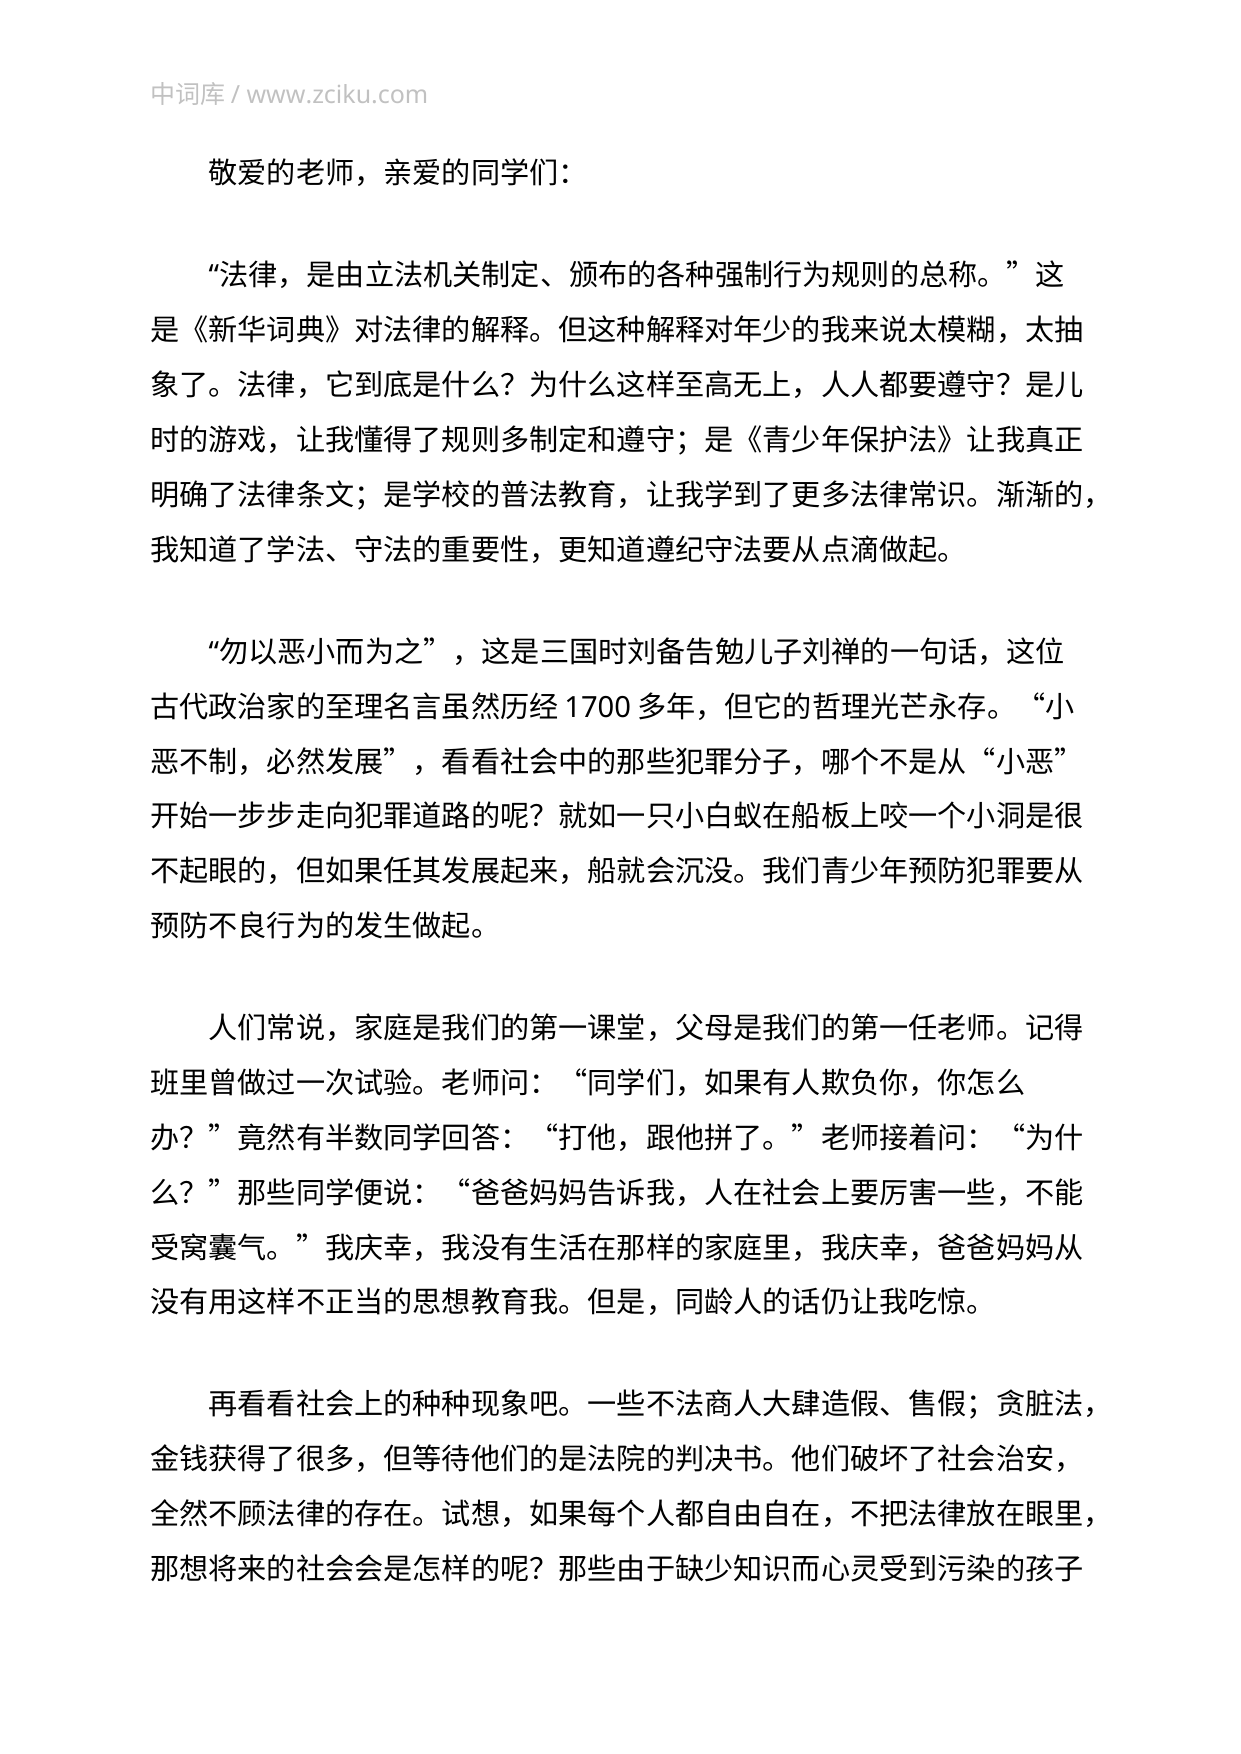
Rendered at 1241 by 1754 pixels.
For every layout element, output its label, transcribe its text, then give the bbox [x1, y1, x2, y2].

text 敬爱的老师，亲爱的同学们： [150, 150, 1090, 192]
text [150, 1381, 1090, 1588]
text 人们常说，家庭是我们的第一课堂，父母是我们的第一任老师。记得班里曾做过一次试验。老师问：“同学们，如果有人欺负你，你怎么办？”竟然有半数同学回答：“打他，跟他拼了。”老师接着问：“为什么？”那些同学便说：“爸爸妈妈告诉我，人在社会上要厉害一些，不能受窝囊气。”我庆幸，我没有生活在那样的家庭里，我庆幸，爸爸妈妈从没有用这样不正当的思想教育我。但是，同龄人的话仍让我吃惊。 [150, 1004, 1090, 1321]
text “勿以恶小而为之”，这是三国时刘备告勉儿子刘禅的一句话，这位古代政治家的至理名言虽然历经1700多年，但它的哲理光芒永存。“小恶不制，必然发展”，看看社会中的那些犯罪分子，哪个不是从“小恶”开始一步步走向犯罪道路的呢？就如一只小白蚁在船板上咬一个小洞是很不起眼的，但如果任其发展起来，船就会沉没。我们青少年预防犯罪要从预防不良行为的发生做起。 [150, 628, 1090, 945]
text “法律，是由立法机关制定、颁布的各种强制行为规则的总称。”这是《新华词典》对法律的解释。但这种解释对年少的我来说太模糊，太抽象了。法律，它到底是什么？为什么这样至高无上，人人都要遵守？是儿时的游戏，让我懂得了规则多制定和遵守；是《青少年保护法》让我真正明确了法律条文；是学校的普法教育，让我学到了更多法律常识。渐渐的，我知道了学法、守法的重要性，更知道遵纪守法要从点滴做起。 [150, 252, 1090, 569]
